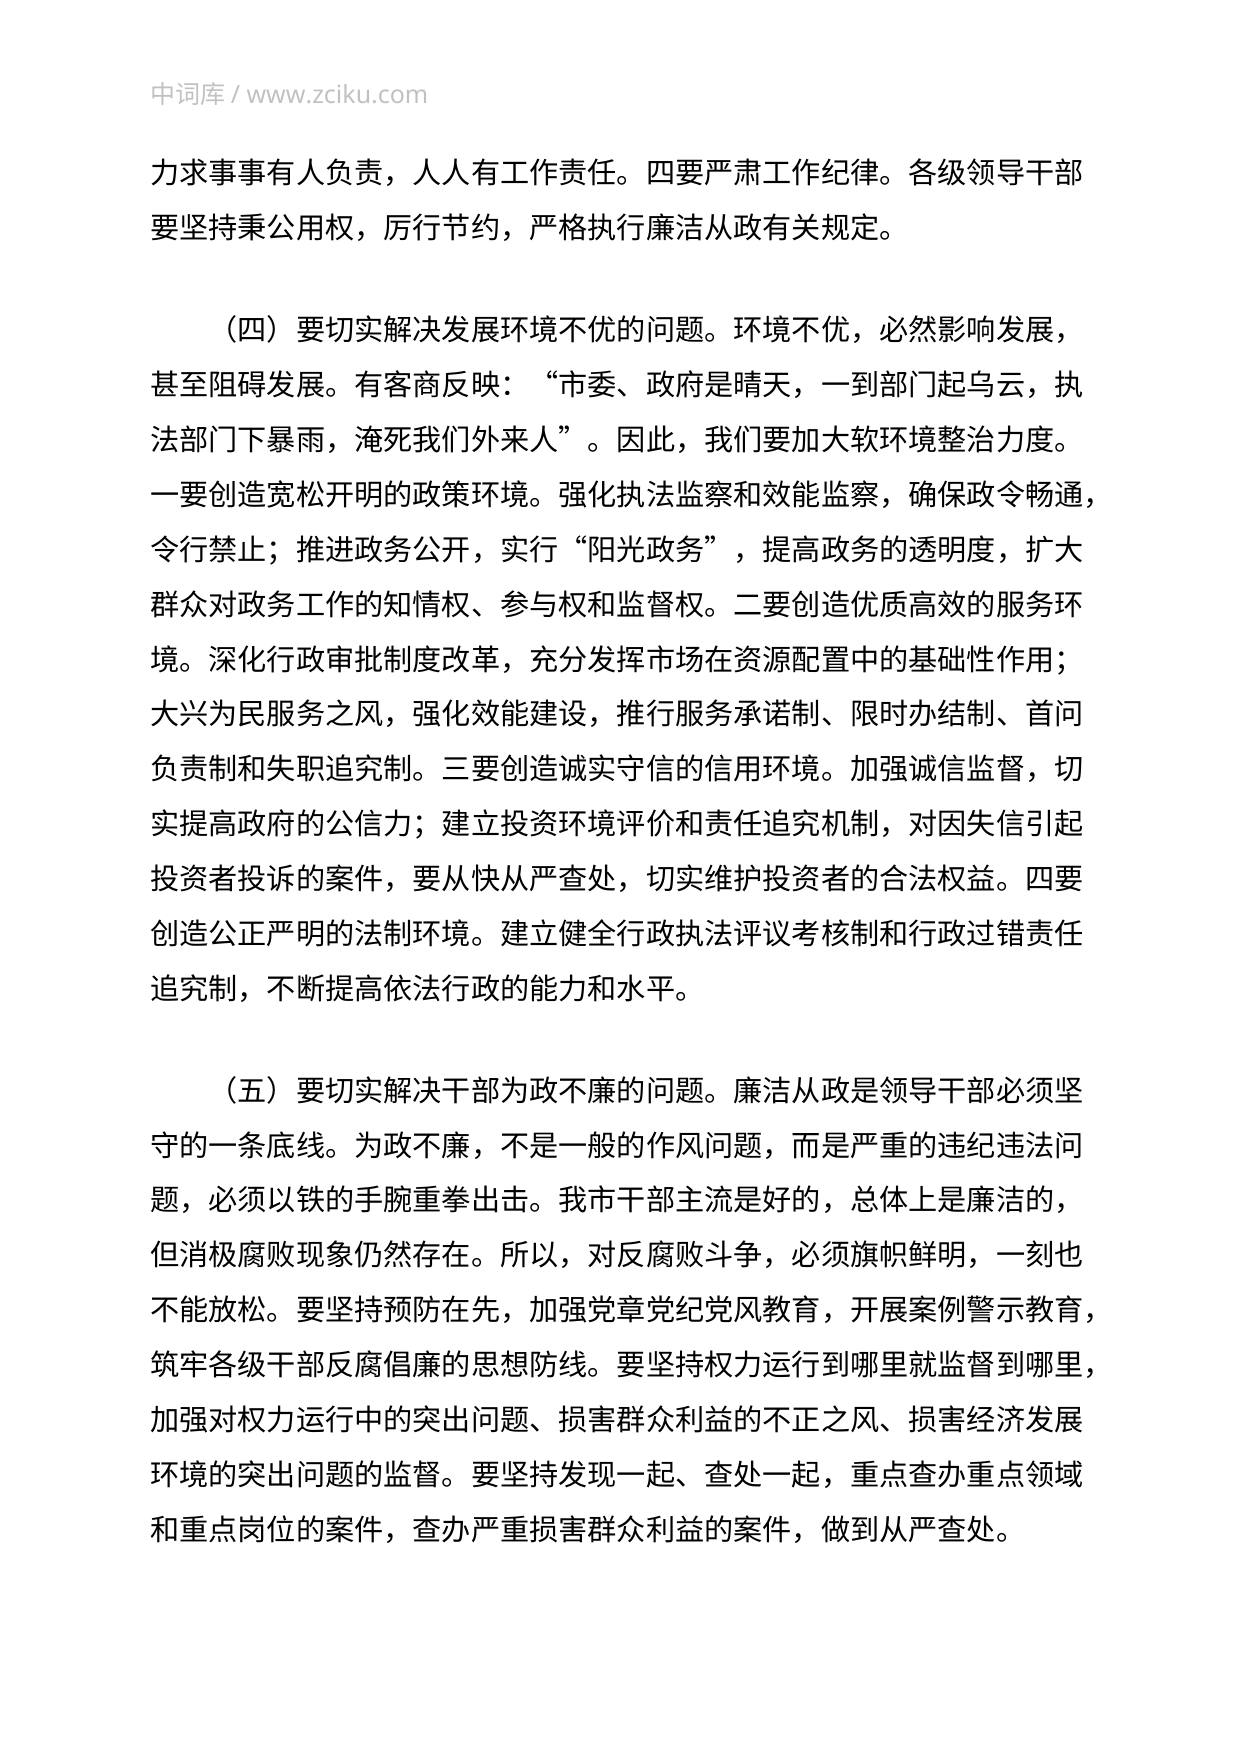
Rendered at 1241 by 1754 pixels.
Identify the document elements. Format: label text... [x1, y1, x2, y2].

text （五）要切实解决干部为政不廉的问题。廉洁从政是领导干部必须坚守的一条底线。为政不廉，不是一般的作风问题，而是严重的违纪违法问题，必须以铁的手腕重拳出击。我市干部主流是好的，总体上是廉洁的，但消极腐败现象仍然存在。所以，对反腐败斗争，必须旗帜鲜明，一刻也不能放松。要坚持预防在先，加强党章党纪党风教育，开展案例警示教育，筑牢各级干部反腐倡廉的思想防线。要坚持权力运行到哪里就监督到哪里，加强对权力运行中的突出问题、损害群众利益的不正之风、损害经济发展环境的突出问题的监督。要坚持发现一起、查处一起，重点查办重点领域和重点岗位的案件，查办严重损害群众利益的案件，做到从严查处。 [150, 1067, 1090, 1549]
text （四）要切实解决发展环境不优的问题。环境不优，必然影响发展，甚至阻碍发展。有客商反映：“市委、政府是晴天，一到部门起乌云，执法部门下暴雨，淹死我们外来人”。因此，我们要加大软环境整治力度。一要创造宽松开明的政策环境。强化执法监察和效能监察，确保政令畅通，令行禁止；推进政务公开，实行“阳光政务”，提高政务的透明度，扩大群众对政务工作的知情权、参与权和监督权。二要创造优质高效的服务环境。深化行政审批制度改革，充分发挥市场在资源配置中的基础性作用；大兴为民服务之风，强化效能建设，推行服务承诺制、限时办结制、首问负责制和失职追究制。三要创造诚实守信的信用环境。加强诚信监督，切实提高政府的公信力；建立投资环境评价和责任追究机制，对因失信引起投资者投诉的案件，要从快从严查处，切实维护投资者的合法权益。四要创造公正严明的法制环境。建立健全行政执法评议考核制和行政过错责任追究制，不断提高依法行政的能力和水平。 [150, 307, 1090, 1008]
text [150, 150, 1090, 247]
